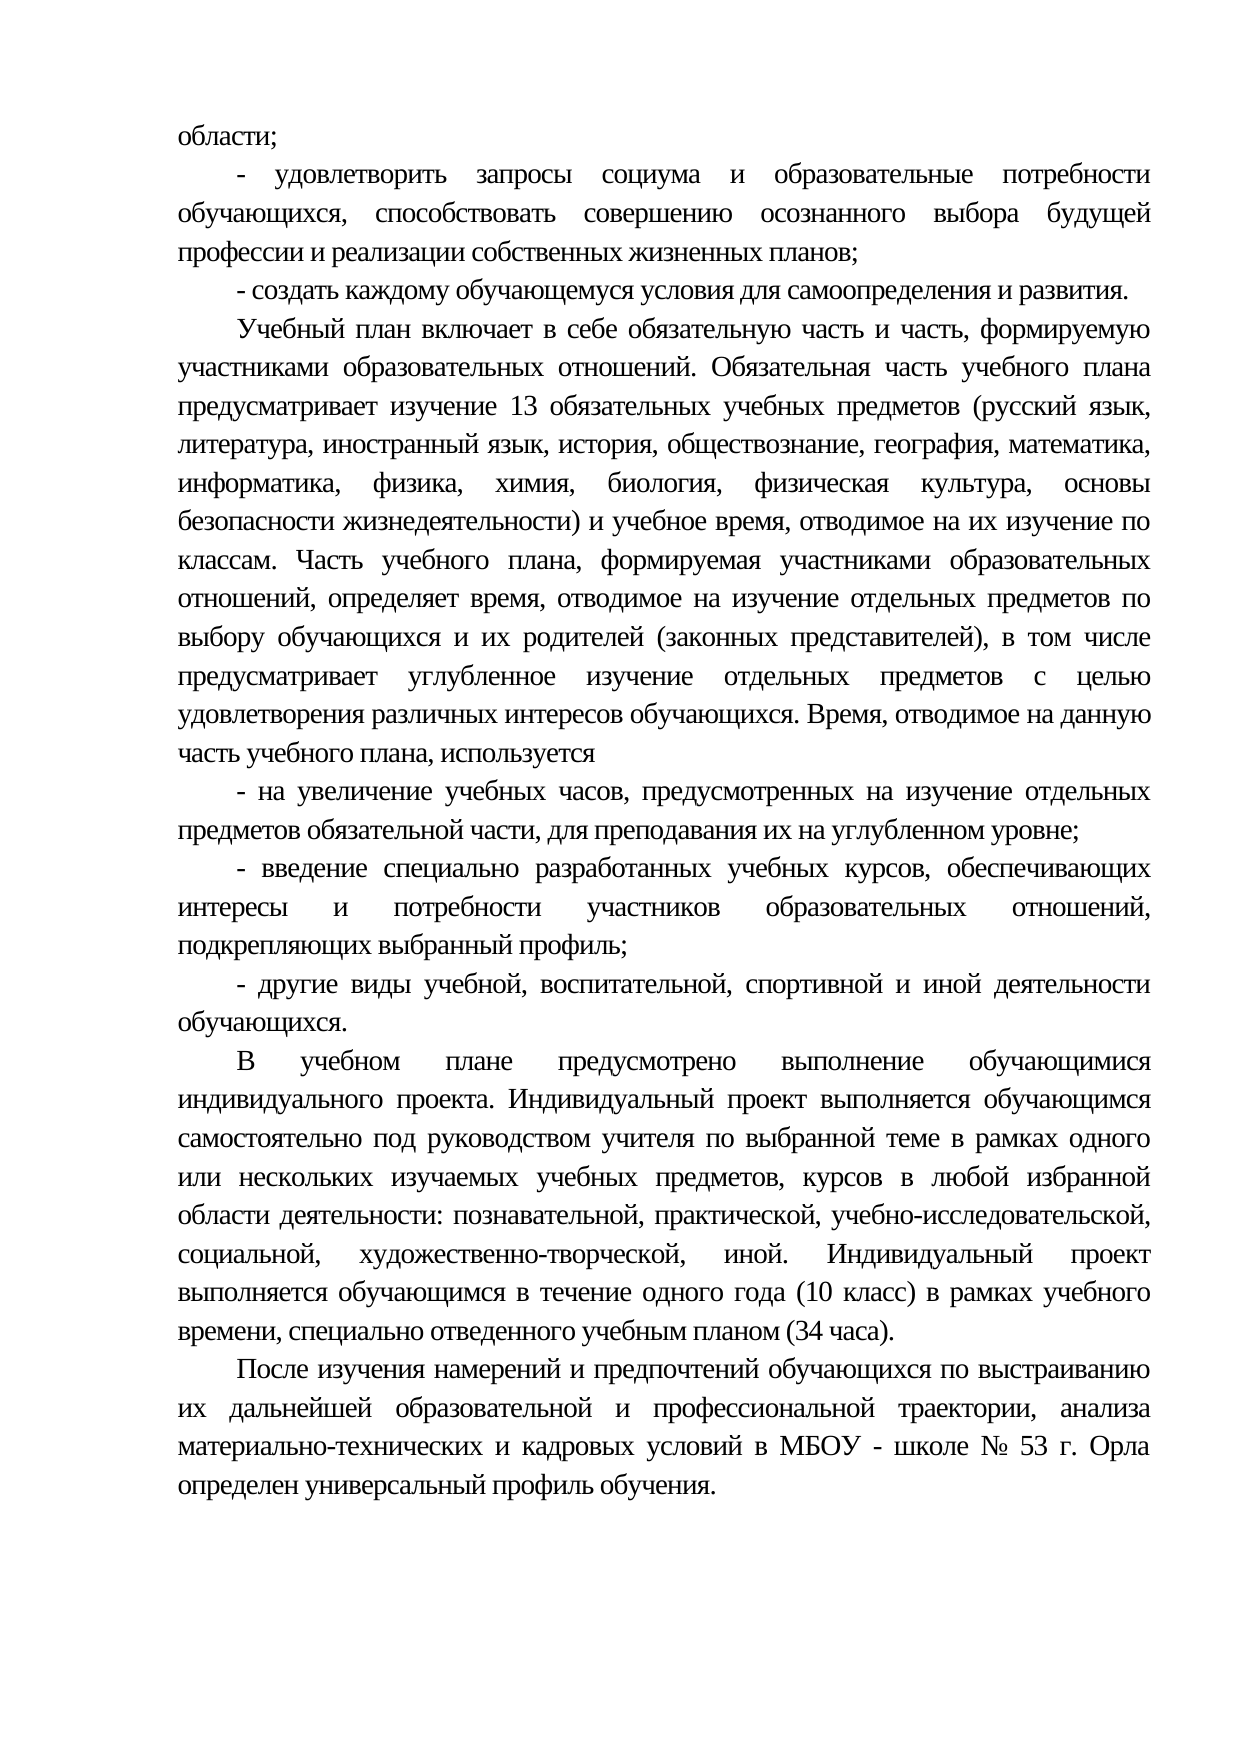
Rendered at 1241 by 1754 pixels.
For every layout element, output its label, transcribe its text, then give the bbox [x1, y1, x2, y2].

text - на увеличение учебных часов, предусмотренных на изучение отдельных предметов обязательной части, для преподавания их на углубленном уровне; [177, 773, 1152, 845]
text - введение специально разработанных учебных курсов, обеспечивающих интересы и потребности участников образовательных отношений, подкрепляющих выбранный профиль; [177, 850, 1152, 961]
text В учебном плане предусмотрено выполнение обучающимися индивидуального проекта. Индивидуальный проект выполняется обучающимся самостоятельно под руководством учителя по выбранной теме в рамках одного или нескольких изучаемых учебных предметов, курсов в любой избранной области деятельности: познавательной, практической, учебно-исследовательской, социальной, художественно-творческой, иной. Индивидуальный проект выполняется обучающимся в течение одного года (10 класс) в рамках учебного времени, специально отведенного учебным планом (34 часа). [177, 1043, 1152, 1346]
text - создать каждому обучающемуся условия для самоопределения и развития. [177, 272, 1152, 306]
text Учебный план включает в себе обязательную часть и часть, формируемую участниками образовательных отношений. Обязательная часть учебного плана предусматривает изучение 13 обязательных учебных предметов (русский язык, литература, иностранный язык, история, обществознание, география, математика, информатика, физика, химия, биология, физическая культура, основы безопасности жизнедеятельности) и учебное время, отводимое на их изучение по классам. Часть учебного плана, формируемая участниками образовательных отношений, определяет время, отводимое на изучение отдельных предметов по выбору обучающихся и их родителей (законных представителей), в том числе предусматривает углубленное изучение отдельных предметов с целью удовлетворения различных интересов обучающихся. Время, отводимое на данную часть учебного плана, используется [177, 311, 1152, 768]
text После изучения намерений и предпочтений обучающихся по выстраиванию их дальнейшей образовательной и профессиональной траектории, анализа материально-технических и кадровых условий в МБОУ - школе № 53 г. Орла определен универсальный профиль обучения. [177, 1351, 1152, 1501]
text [177, 118, 1152, 152]
text - другие виды учебной, воспитательной, спортивной и иной деятельности обучающихся. [177, 966, 1152, 1038]
text - удовлетворить запросы социума и образовательные потребности обучающихся, способствовать совершению осознанного выбора будущей профессии и реализации собственных жизненных планов; [177, 157, 1152, 267]
